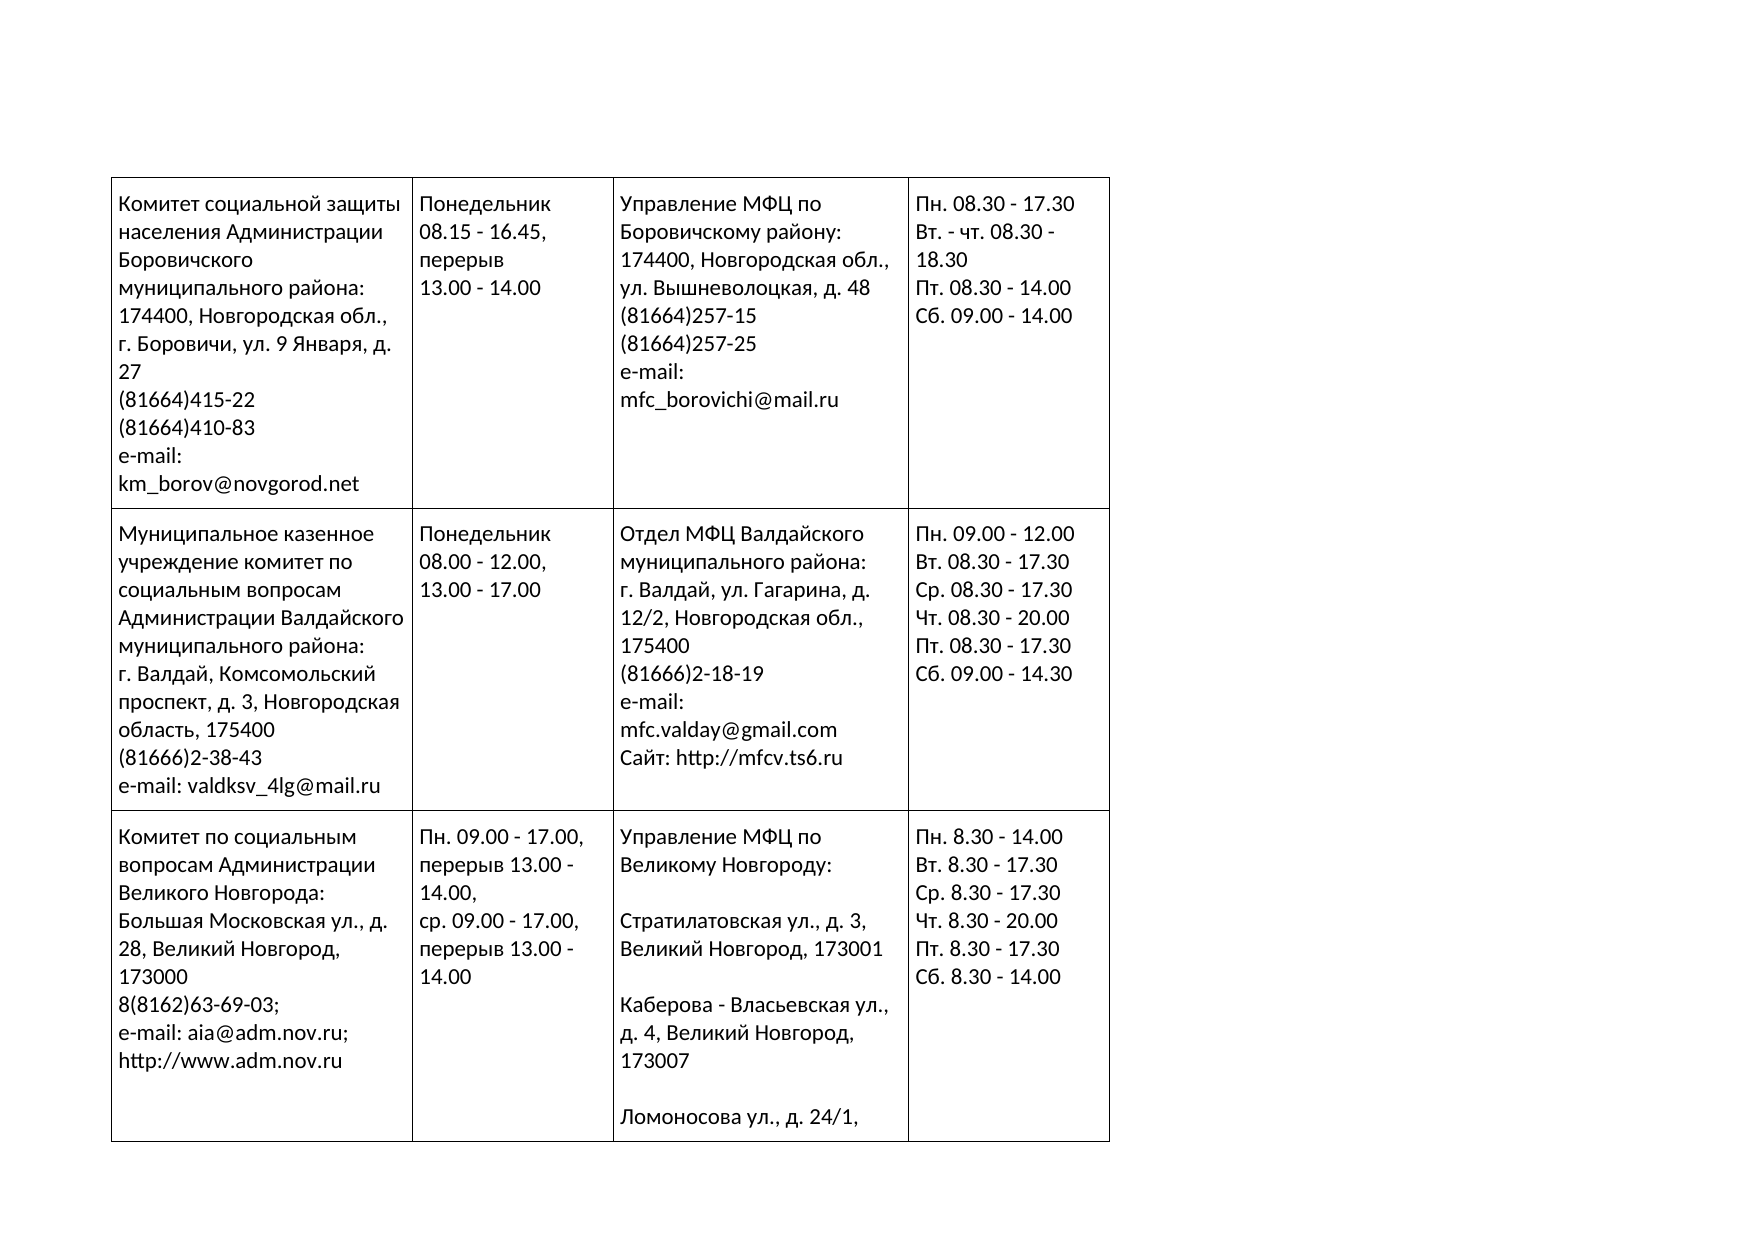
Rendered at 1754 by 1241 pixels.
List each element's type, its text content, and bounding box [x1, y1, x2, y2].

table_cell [112, 811, 412, 1141]
table_cell Отдел МФЦ Валдайского муниципального района: г. Валдай, ул. Гагарина, д. 12/2, Новгородская обл., 175400 (81666)2-18-19 e-mail: mfc.valday@gmail.com Сайт: http://mfcv.ts6.ru [614, 509, 908, 810]
table_cell Понедельник 08.00 - 12.00, 13.00 - 17.00 [413, 509, 613, 810]
table_cell Понедельник 08.15 - 16.45, перерыв 13.00 - 14.00 [413, 178, 613, 508]
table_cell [614, 811, 908, 1141]
table_cell Комитет социальной защиты населения Администрации Боровичского муниципального района: 174400, Новгородская обл., г. Боровичи, ул. 9 Января, д. 27 (81664)415-22 (81664)410-83 e-mail: km_borov@novgorod.net [112, 178, 412, 508]
table_cell Пн. 08.30 - 17.30 Вт. - чт. 08.30 - 18.30 Пт. 08.30 - 14.00 Сб. 09.00 - 14.00 [909, 178, 1109, 508]
table_cell Управление МФЦ по Боровичскому району: 174400, Новгородская обл., ул. Вышневолоцкая, д. 48 (81664)257-15 (81664)257-25 e-mail: mfc_borovichi@mail.ru [614, 178, 908, 508]
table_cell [909, 811, 1109, 1141]
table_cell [413, 811, 613, 1141]
table_cell Пн. 09.00 - 12.00 Вт. 08.30 - 17.30 Ср. 08.30 - 17.30 Чт. 08.30 - 20.00 Пт. 08.30 - 17.30 Сб. 09.00 - 14.30 [909, 509, 1109, 810]
table_cell Муниципальное казенное учреждение комитет по социальным вопросам Администрации Валдайского муниципального района: г. Валдай, Комсомольский проспект, д. 3, Новгородская область, 175400 (81666)2-38-43 e-mail: valdksv_4lg@mail.ru [112, 509, 412, 810]
